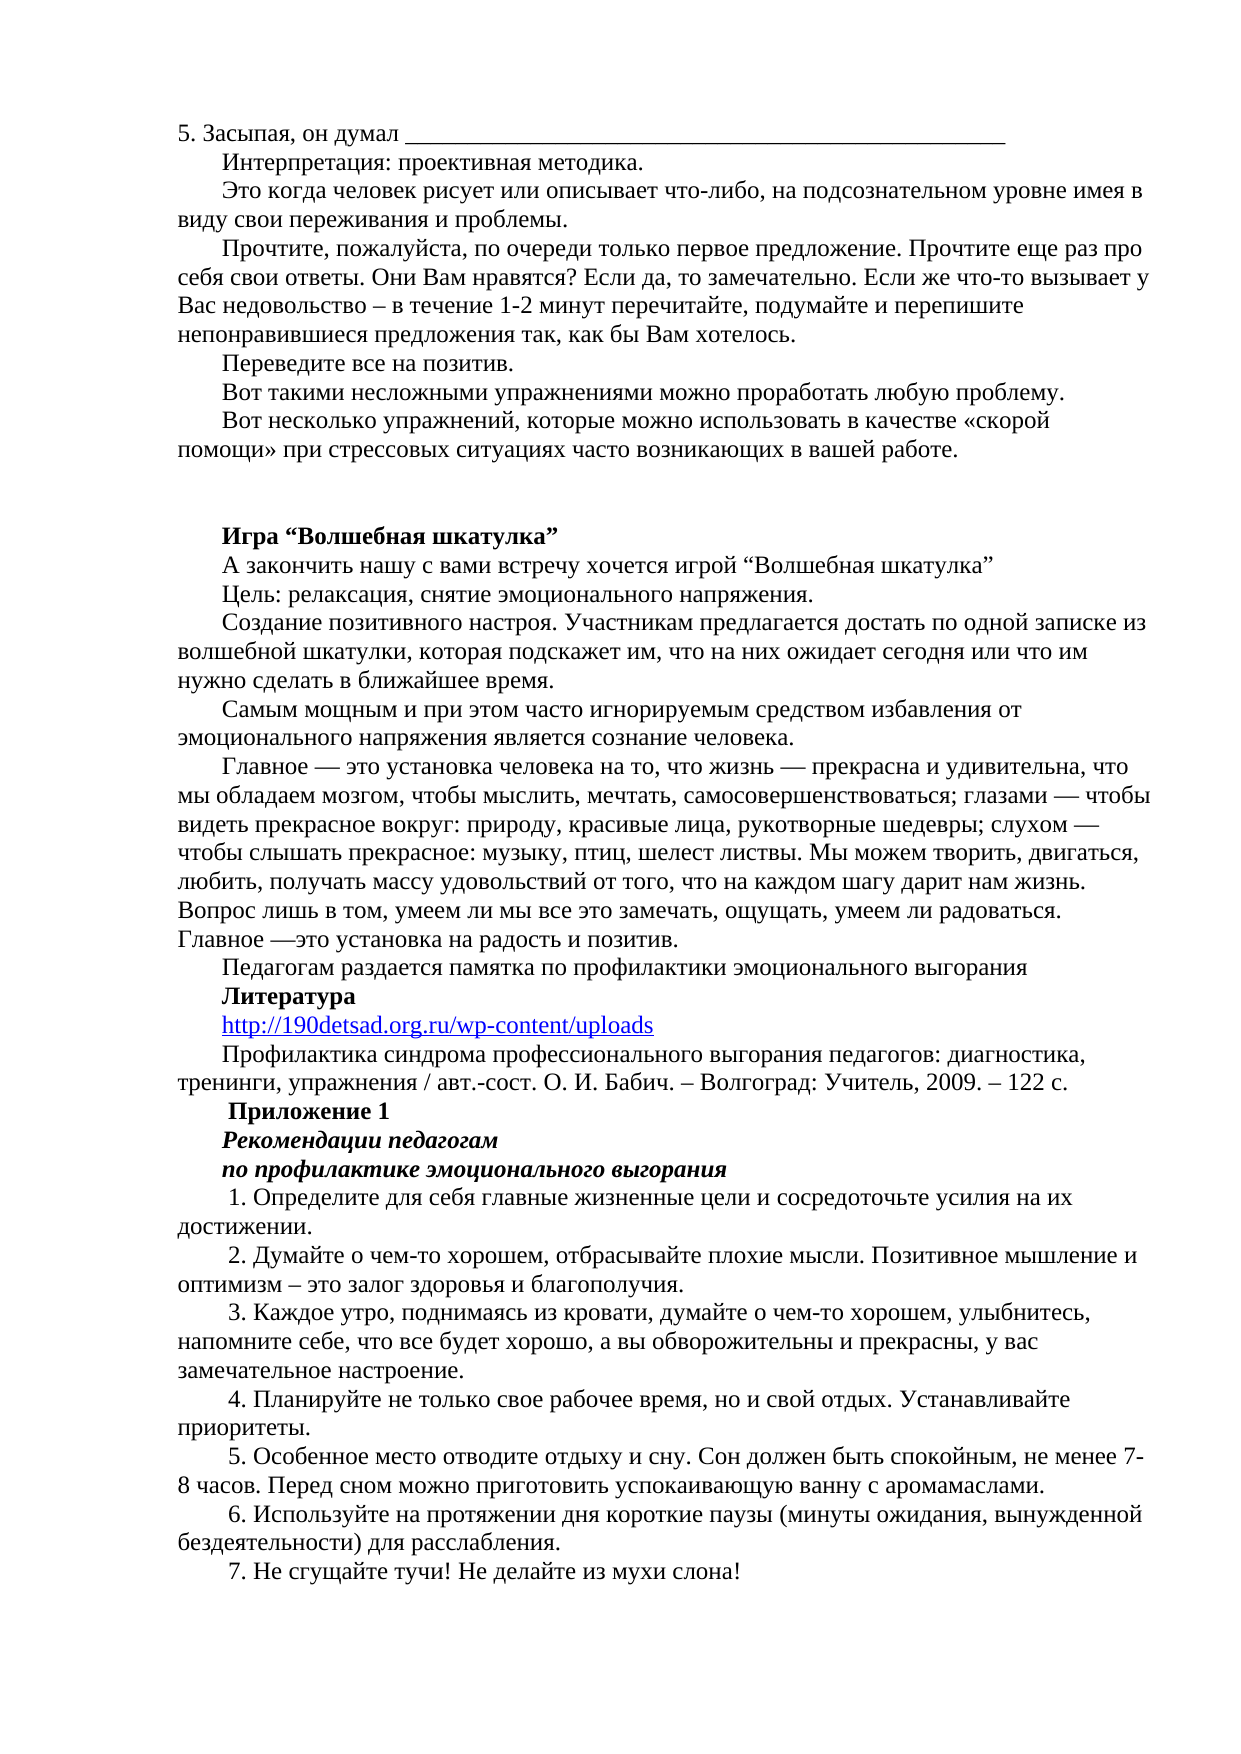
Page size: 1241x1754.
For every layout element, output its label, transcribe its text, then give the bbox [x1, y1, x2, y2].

text 6. Используйте на протяжении дня короткие паузы (минуты ожидания, вынужденной бездеятельности) для расслабления. [177, 1499, 1152, 1556]
text Приложение 1 [177, 1096, 1152, 1125]
text 2. Думайте о чем-то хорошем, отбрасывайте плохие мысли. Позитивное мышление и оптимизм – это залог здоровья и благополучия. [177, 1240, 1152, 1297]
text Вот несколько упражнений, которые можно использовать в качестве «скорой помощи» при стрессовых ситуациях часто возникающих в вашей работе. [177, 406, 1152, 463]
text А закончить нашу с вами встречу хочется игрой “Волшебная шкатулка” [177, 550, 1152, 579]
text Цель: релаксация, снятие эмоционального напряжения. [177, 579, 1152, 607]
text Создание позитивного настроя. Участникам предлагается достать по одной записке из волшебной шкатулки, которая подскажет им, что на них ожидает сегодня или что им нужно сделать в ближайшее время. [177, 607, 1152, 694]
text Рекомендации педагогам [177, 1125, 1152, 1154]
text Переведите все на позитив. [177, 348, 1152, 377]
text 7. Не сгущайте тучи! Не делайте из мухи слона! [177, 1556, 1152, 1585]
text Литература [177, 981, 1152, 1010]
text Педагогам раздается памятка по профилактики эмоционального выгорания [177, 952, 1152, 981]
text Самым мощным и при этом часто игнорируемым средством избавления от эмоционального напряжения является сознание человека. [177, 694, 1152, 751]
text 3. Каждое утро, поднимаясь из кровати, думайте о чем-то хорошем, улыбнитесь, напомните себе, что все будет хорошо, а вы обворожительны и прекрасны, у вас замечательное настроение. [177, 1297, 1152, 1384]
text 5. Засыпая, он думал ________________________________________________ [177, 118, 1152, 147]
text 5. Особенное место отводите отдыху и сну. Сон должен быть спокойным, не менее 7-8 часов. Перед сном можно приготовить успокаивающую ванну с аромамаслами. [177, 1441, 1152, 1499]
text Вот такими несложными упражнениями можно проработать любую проблему. [177, 377, 1152, 406]
text Главное — это установка человека на то, что жизнь — прекрасна и удивительна, что мы обладаем мозгом, чтобы мыслить, мечтать, самосовершенствоваться; глазами — чтобы видеть прекрасное вокруг: природу, красивые лица, рукотворные шедевры; слухом — чтобы слышать прекрасное: музыку, птиц, шелест листвы. Мы можем творить, двигаться, любить, получать массу удовольствий от того, что на каждом шагу дарит нам жизнь. Вопрос лишь в том, умеем ли мы все это замечать, ощущать, умеем ли радоваться. Главное —это установка на радость и позитив. [177, 751, 1152, 952]
text http://190detsad.org.ru/wp-content/uploads [177, 1010, 1152, 1039]
text Интерпретация: проективная методика. [177, 147, 1152, 176]
text Игра “Волшебная шкатулка” [177, 521, 1152, 550]
text 1. Определите для себя главные жизненные цели и сосредоточьте усилия на их достижении. [177, 1182, 1152, 1240]
text по профилактике эмоционального выгорания [177, 1154, 1152, 1182]
text Профилактика синдрома профессионального выгорания педагогов: диагностика, тренинги, упражнения / авт.-сост. О. И. Бабич. – Волгоград: Учитель, 2009. – 122 с. [177, 1039, 1152, 1096]
text Прочтите, пожалуйста, по очереди только первое предложение. Прочтите еще раз про себя свои ответы. Они Вам нравятся? Если да, то замечательно. Если же что-то вызывает у Вас недовольство – в течение 1-2 минут перечитайте, подумайте и перепишите непонравившиеся предложения так, как бы Вам хотелось. [177, 233, 1152, 348]
text 4. Планируйте не только свое рабочее время, но и свой отдых. Устанавливайте приоритеты. [177, 1384, 1152, 1441]
text Это когда человек рисует или описывает что-либо, на подсознательном уровне имея в виду свои переживания и проблемы. [177, 176, 1152, 233]
